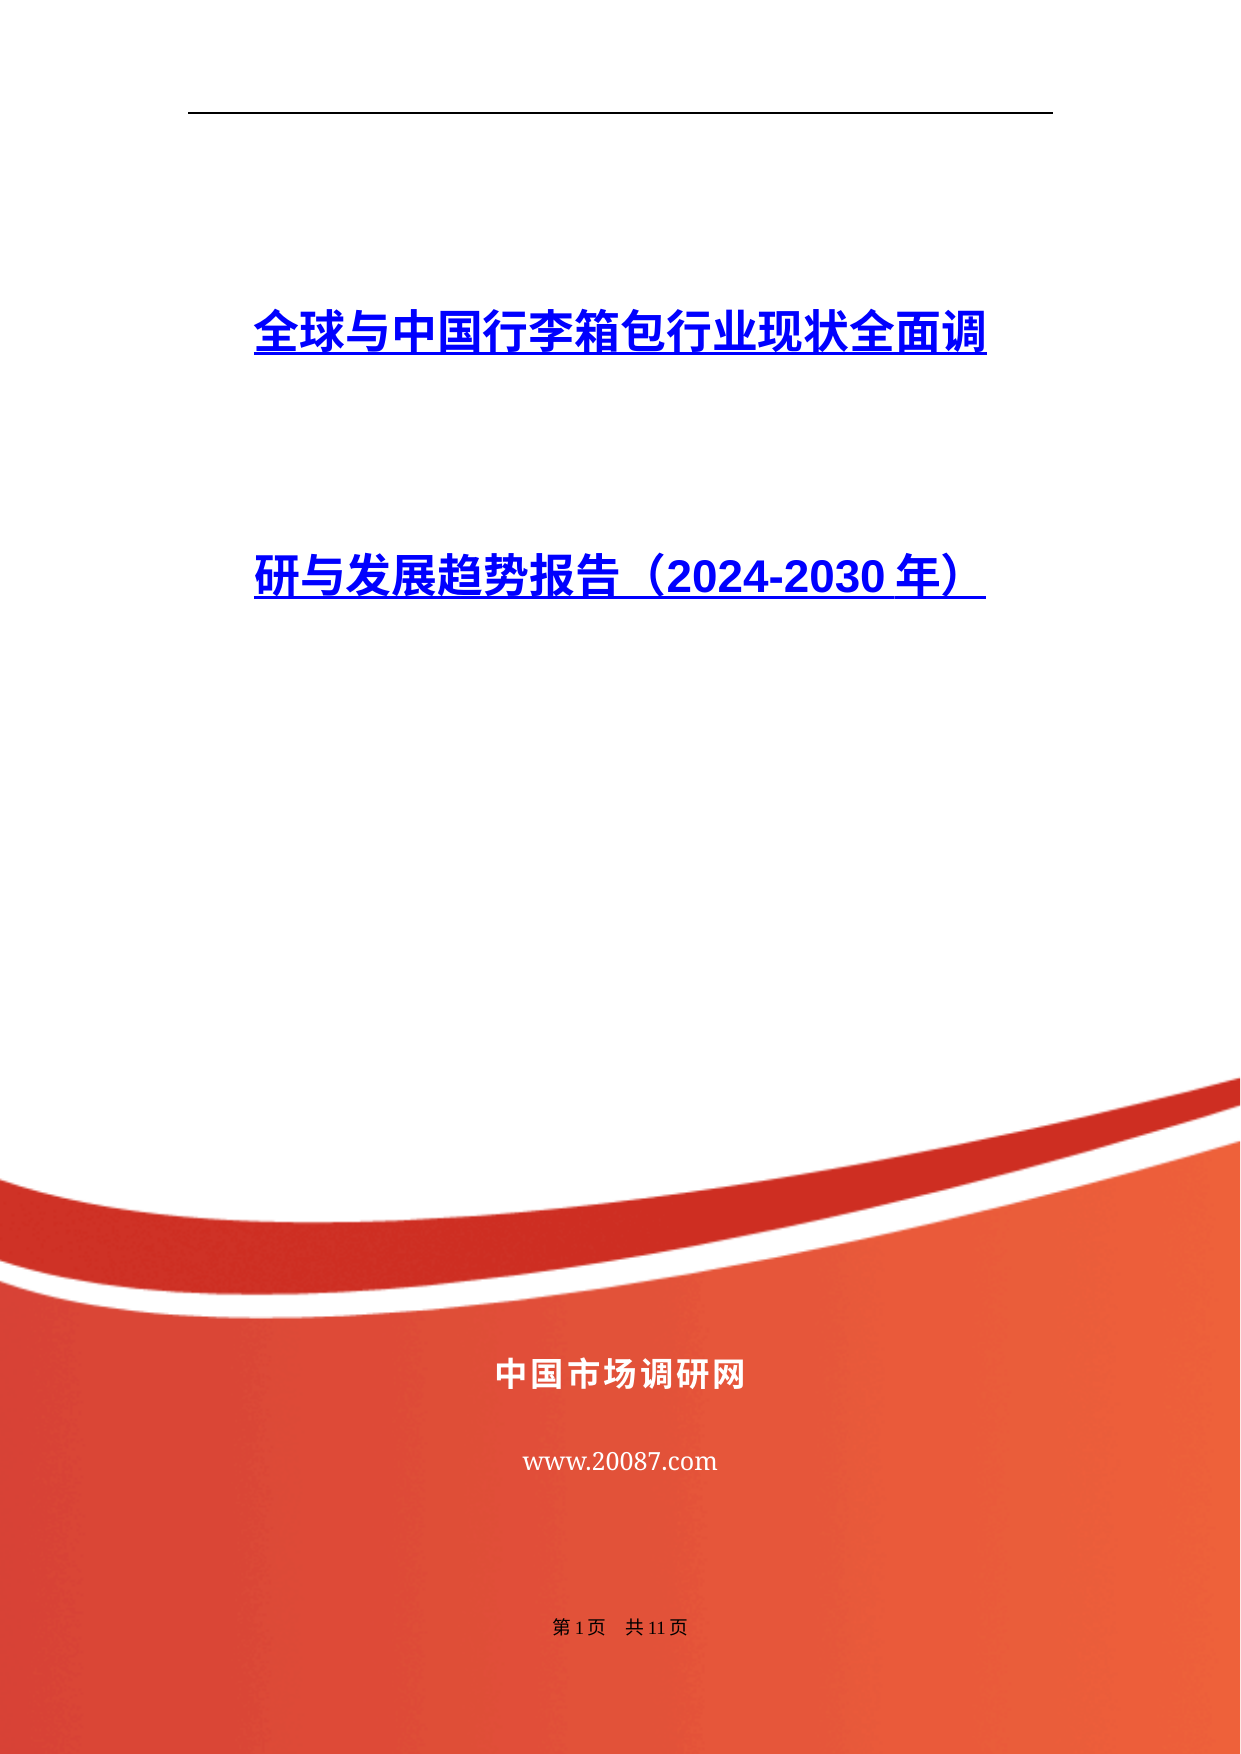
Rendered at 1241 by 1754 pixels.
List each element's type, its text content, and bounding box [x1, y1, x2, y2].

text www.20087.com [187, 1428, 1053, 1493]
picture [0, 1006, 1241, 1754]
subtitle 中国市场调研网 [187, 1339, 1053, 1404]
table_header 全球与中国行李箱包行业现状全面调研与发展趋势报告（2024-2030年） [188, 207, 1053, 773]
